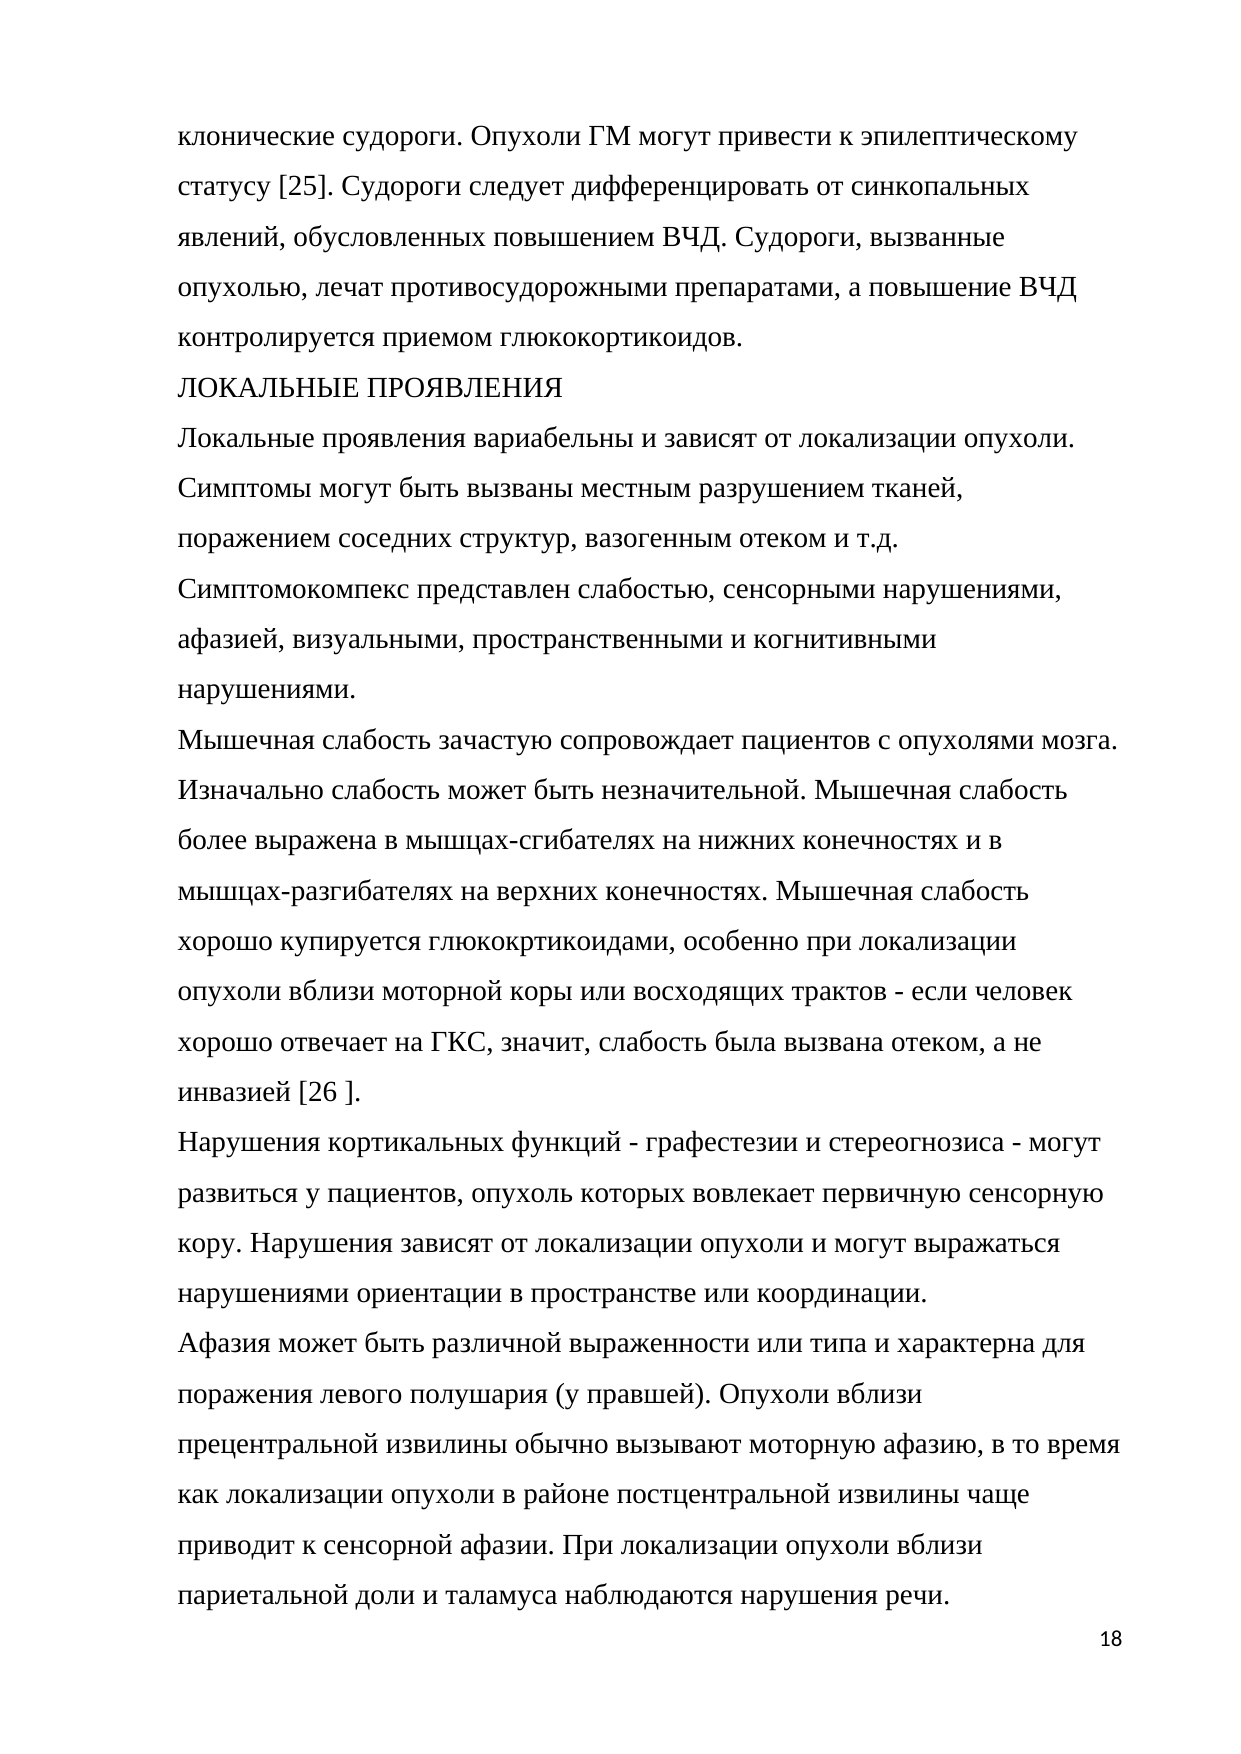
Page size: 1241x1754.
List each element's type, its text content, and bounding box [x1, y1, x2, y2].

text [177, 118, 1122, 353]
text Нарушения кортикальных функций - графестезии и стереогнозиса - могут развиться у пациентов, опухоль которых вовлекает первичную сенсорную кору. Нарушения зависят от локализации опухоли и могут выражаться нарушениями ориентации в пространстве или координации. [177, 1124, 1122, 1309]
text Мышечная слабость зачастую сопровождает пациентов с опухолями мозга. Изначально слабость может быть незначительной. Мышечная слабость более выражена в мышцах-сгибателях на нижних конечностях и в мышцах-разгибателях на верхних конечностях. Мышечная слабость хорошо купируется глюкокртикоидами, особенно при локализации опухоли вблизи моторной коры или восходящих трактов - если человек хорошо отвечает на ГКС, значит, слабость была вызвана отеком, а не инвазией [26 ]. [177, 722, 1122, 1108]
text ЛОКАЛЬНЫЕ ПРОЯВЛЕНИЯ [177, 370, 1122, 403]
text Афазия может быть различной выраженности или типа и характерна для поражения левого полушария (у правшей). Опухоли вблизи прецентральной извилины обычно вызывают моторную афазию, в то время как локализации опухоли в районе постцентральной извилины чаще приводит к сенсорной афазии. При локализации опухоли вблизи париетальной доли и таламуса наблюдаются нарушения речи. [177, 1326, 1122, 1611]
text Локальные проявления вариабельны и зависят от локализации опухоли. Симптомы могут быть вызваны местным разрушением тканей, поражением соседних структур, вазогенным отеком и т.д. Симптомокомпекс представлен слабостью, сенсорными нарушениями, афазией, визуальными, пространственными и когнитивными нарушениями. [177, 420, 1122, 705]
